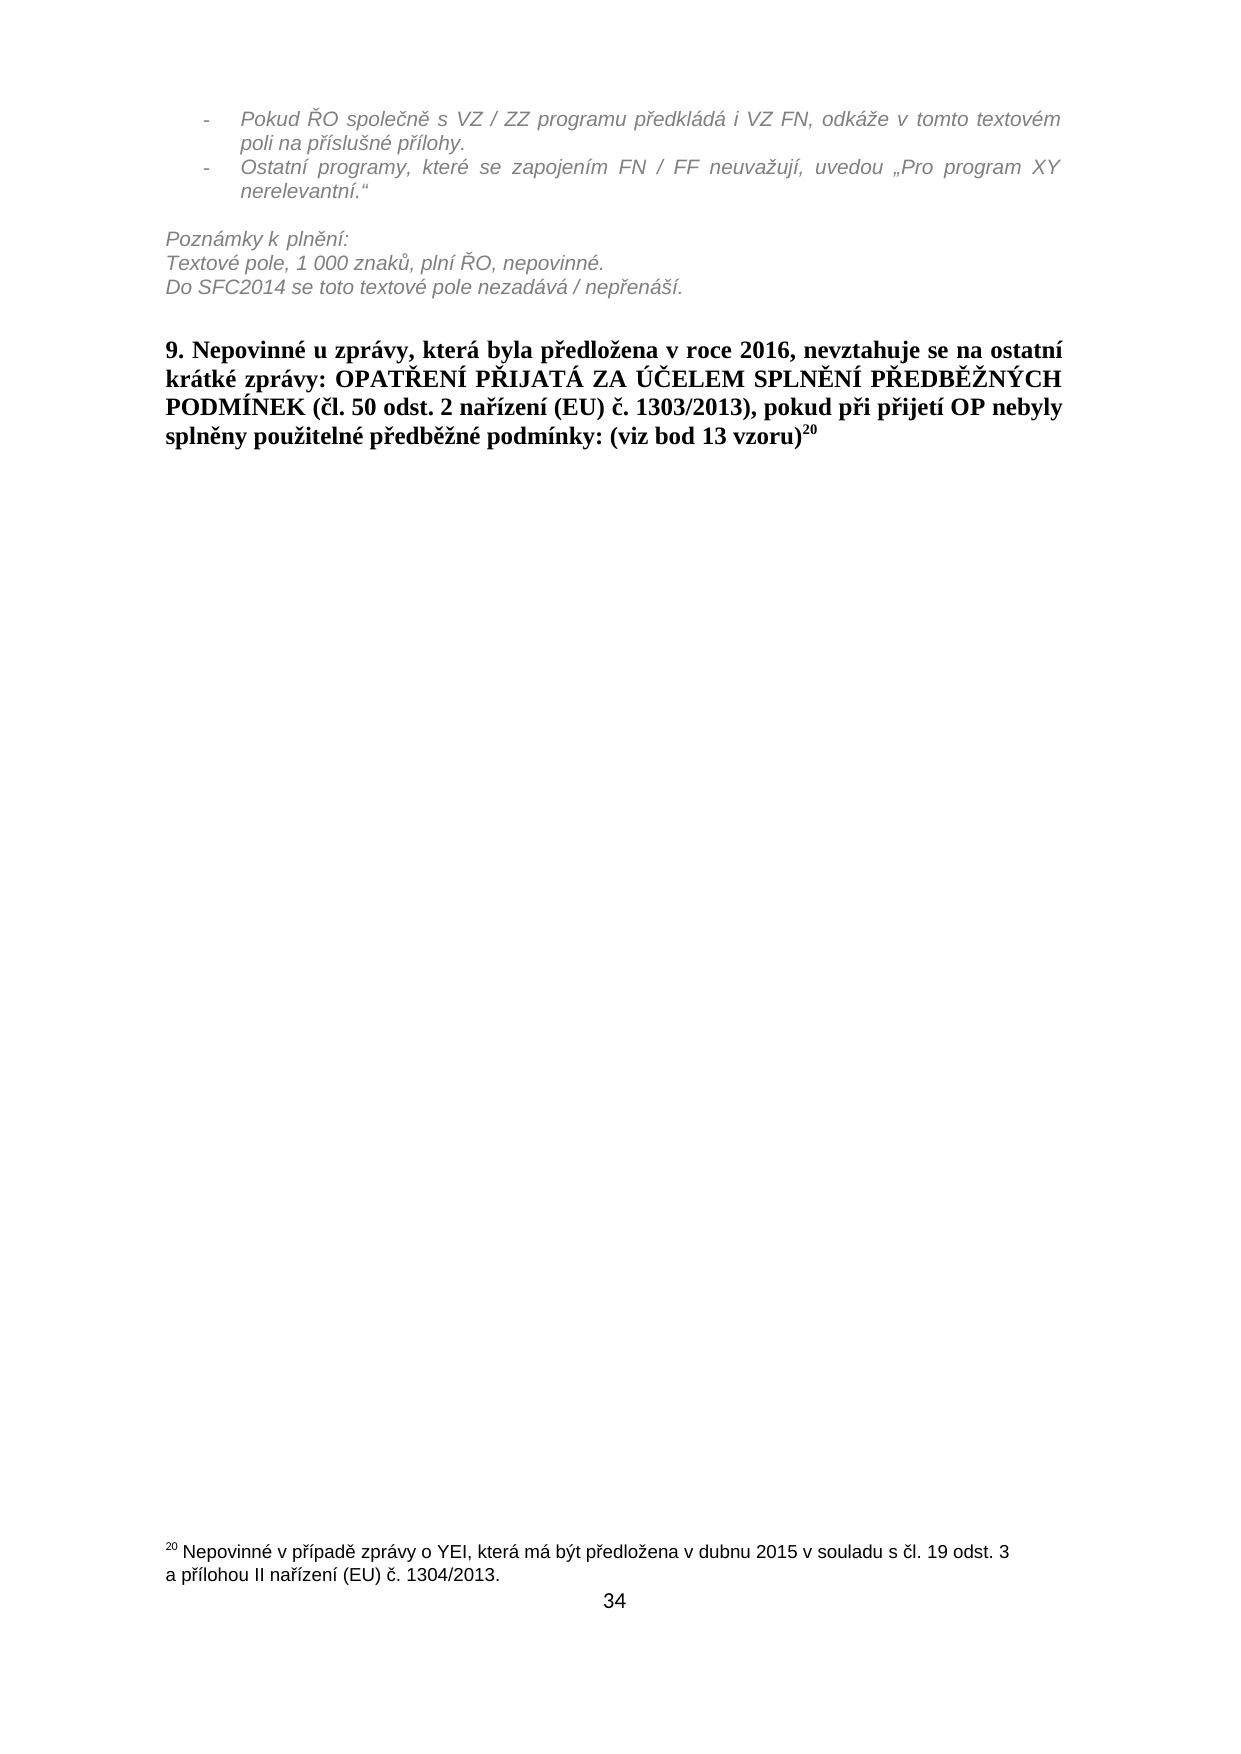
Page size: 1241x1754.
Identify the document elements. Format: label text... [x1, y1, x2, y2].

text Poznámky k plnění: [165, 227, 1063, 251]
text Do SFC2014 se toto textové pole nezadává / nepřenáší. [165, 274, 1063, 298]
list Ostatní programy, které se zapojením FN / FF neuvažují, uvedou „Pro program XY nerelevantní.“ [203, 154, 1063, 203]
list Pokud ŘO společně s VZ / ZZ programu předkládá i VZ FN, odkáže v tomto textovém poli na příslušné přílohy. [203, 106, 1063, 154]
text 9. Nepovinné u zprávy, která byla předložena v roce 2016, nevztahuje se na ostatní krátké zprávy: OPATŘENÍ PŘIJATÁ ZA ÚČELEM SPLNĚNÍ PŘEDBĚŽNÝCH PODMÍNEK (čl. 50 odst. 2 nařízení (EU) č. 1303/2013), pokud při přijetí OP nebyly splněny použitelné předběžné podmínky: (viz bod 13 vzoru) [165, 335, 1063, 450]
text Textové pole, 1 000 znaků, plní ŘO, nepovinné. [165, 251, 1063, 274]
